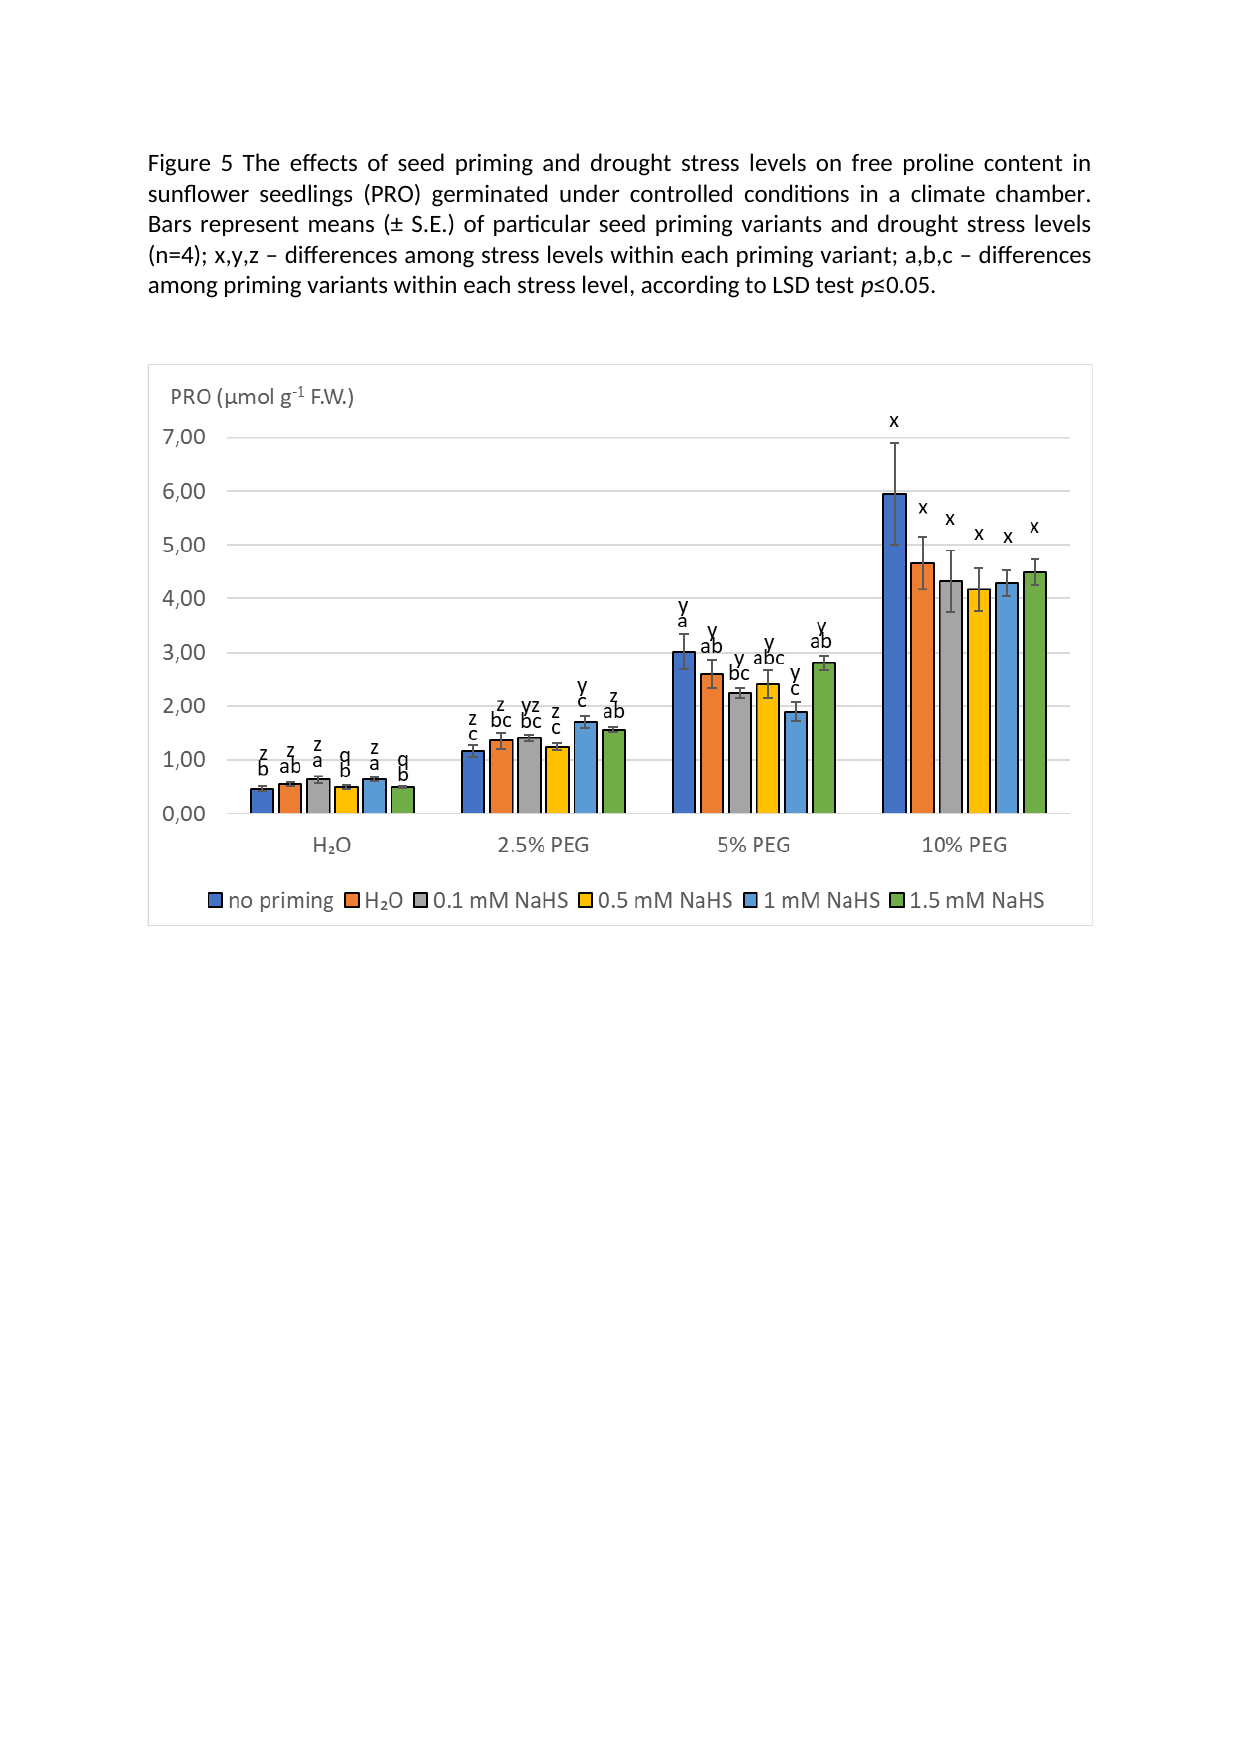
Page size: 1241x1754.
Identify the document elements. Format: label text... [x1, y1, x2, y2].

text Figure 5 The effects of seed priming and drought stress levels on free proline content in sunflower seedlings (PRO) germinated under controlled conditions in a climate chamber. Bars represent means (± S.E.) of particular seed priming variants and drought stress levels (n=4); x,y,z – differences among stress levels within each priming variant; a,b,c – differences among priming variants within each stress level, according to LSD test p≤0.05. [148, 148, 1093, 300]
picture [147, 364, 1093, 926]
